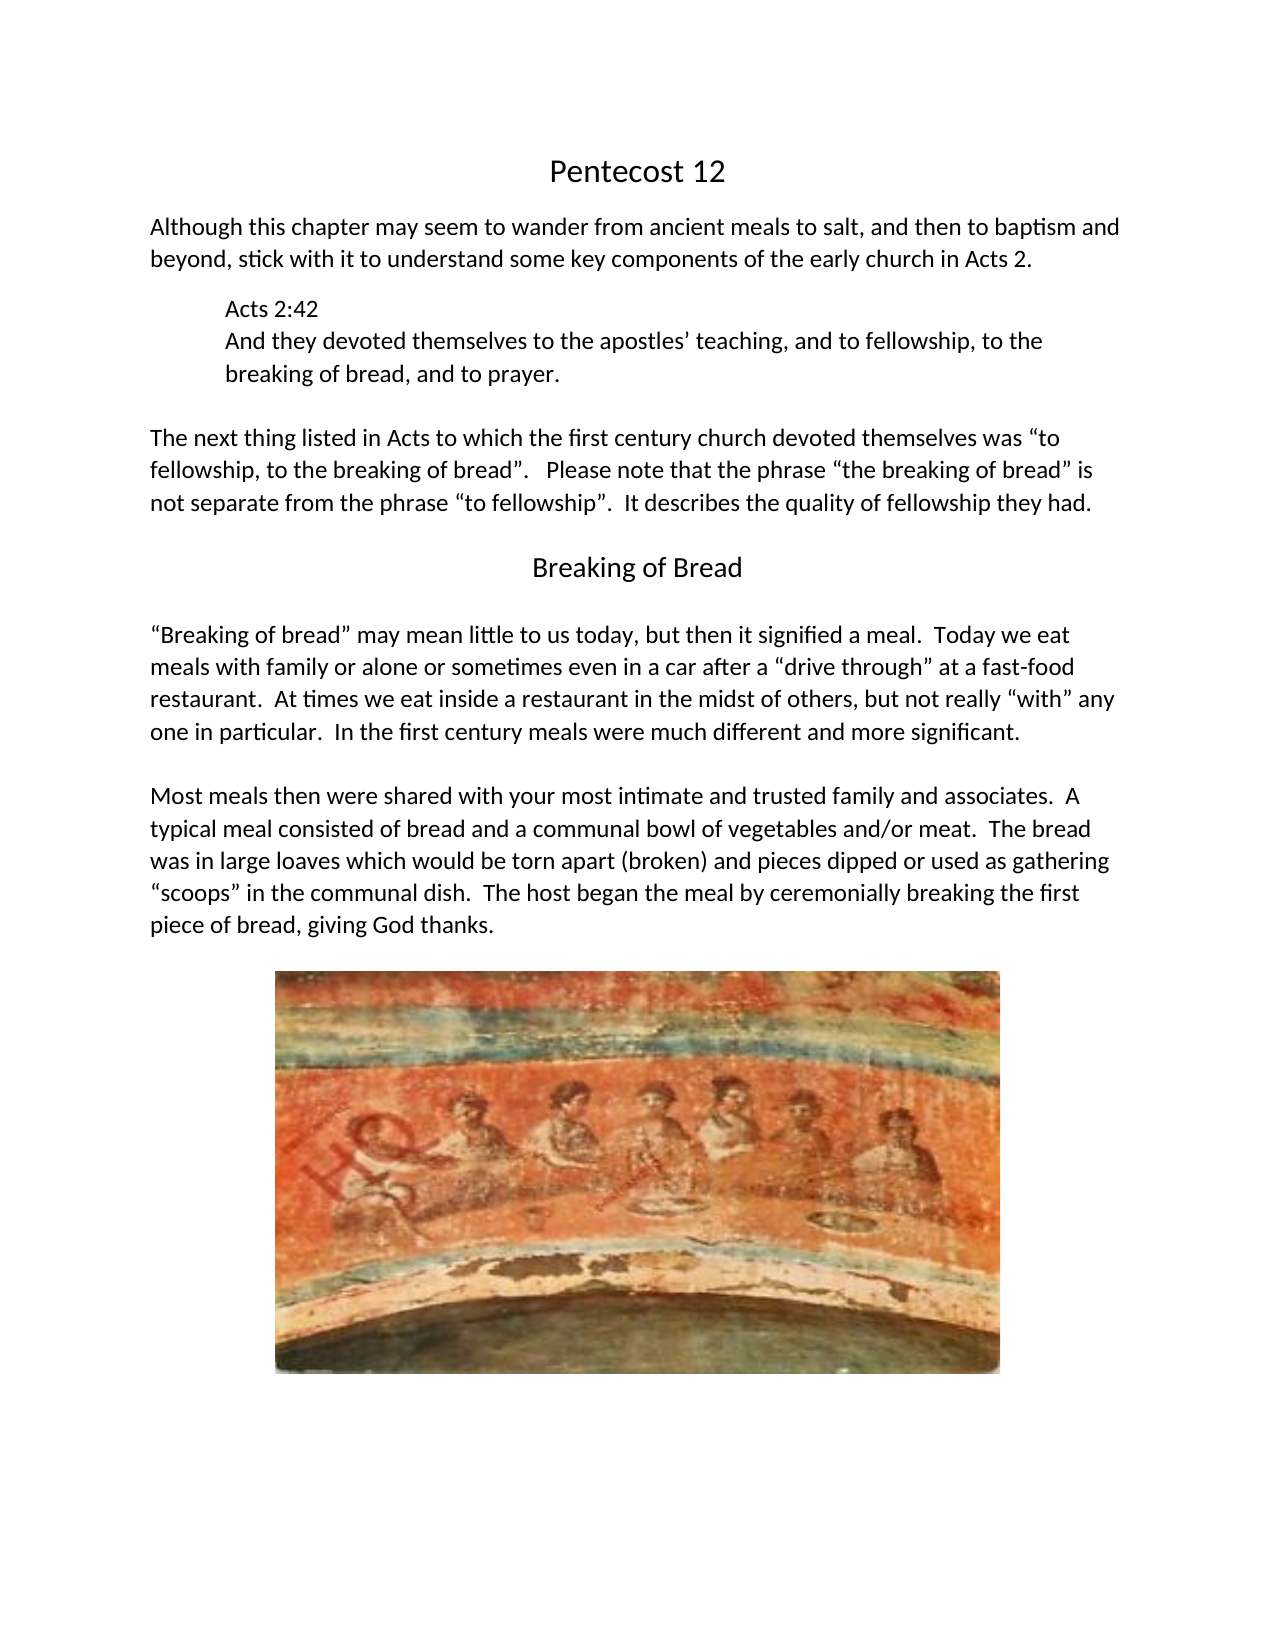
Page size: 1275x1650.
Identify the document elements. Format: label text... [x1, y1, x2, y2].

text Breaking of Bread [150, 549, 1125, 584]
text The next thing listed in Acts to which the first century church devoted themselves was “to fellowship, to the breaking of bread”. Please note that the phrase “the breaking of bread” is not separate from the phrase “to fellowship”. It describes the quality of fellowship they had. [150, 422, 1125, 517]
picture [275, 971, 1001, 1374]
text Pentecost 12 [150, 150, 1125, 191]
text Acts 2:42 [150, 293, 1125, 324]
text And they devoted themselves to the apostles’ teaching, and to fellowship, to the breaking of bread, and to prayer. [225, 325, 1125, 388]
text “Breaking of bread” may mean little to us today, but then it signified a meal. Today we eat meals with family or alone or sometimes even in a car after a “drive through” at a fast-food restaurant. At times we eat inside a restaurant in the midst of others, but not really “with” any one in particular. In the first century meals were much different and more significant. [150, 619, 1125, 746]
text Although this chapter may seem to wander from ancient meals to salt, and then to baptism and beyond, stick with it to understand some key components of the early church in Acts 2. [150, 211, 1125, 274]
text Most meals then were shared with your most intimate and trusted family and associates. A typical meal consisted of bread and a communal bowl of vegetables and/or meat. The bread was in large loaves which would be torn apart (broken) and pieces dipped or used as gathering “scoops” in the communal dish. The host began the meal by ceremonially breaking the first piece of bread, giving God thanks. [150, 780, 1125, 940]
